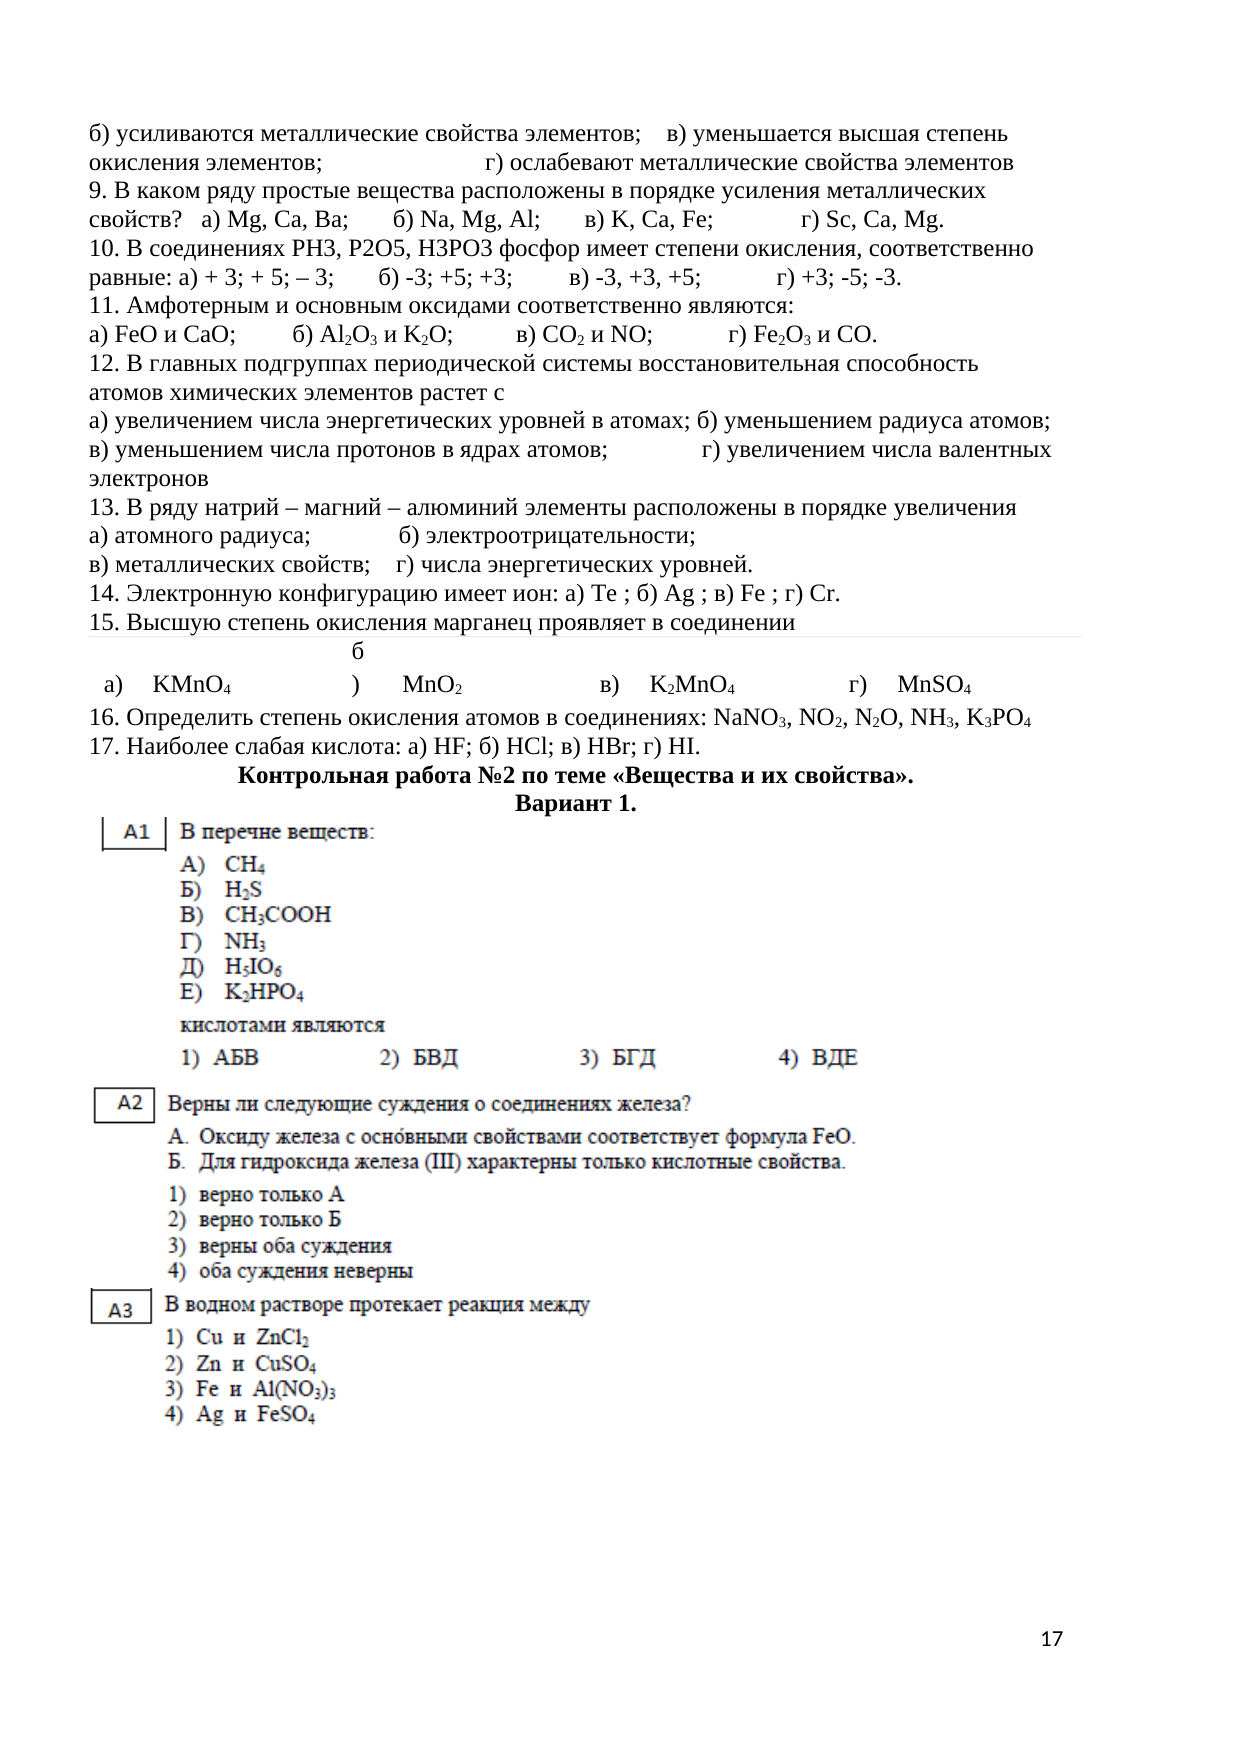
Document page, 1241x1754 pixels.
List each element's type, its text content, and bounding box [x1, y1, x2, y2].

table_header MnSO4 [882, 637, 1081, 702]
text а) увеличением числа энергетических уровней в атомах; б) уменьшением радиуса атомов; в) уменьшением числа протонов в ядрах атомов; г) увеличением числа валентных электронов [89, 406, 1063, 492]
text Вариант 1. [89, 788, 1063, 817]
table_header а) [89, 637, 138, 702]
table_header г) [834, 637, 882, 702]
text в) металлических свойств; г) числа энергетических уровней. [89, 549, 1063, 578]
text 15. Высшую степень окисления марганец проявляет в соединении [89, 607, 1063, 636]
text 9. В каком ряду простые вещества расположены в порядке усиления металлических свойств? а) Mg, Ca, Ba; б) Na, Mg, Al; в) K, Ca, Fe; г) Sc, Ca, Mg. [89, 176, 1063, 233]
table_header в) [585, 637, 634, 702]
text б) усиливаются металлические свойства элементов; в) уменьшается высшая степень окисления элементов; г) ослабевают металлические свойства элементов [89, 118, 1063, 176]
picture [88, 817, 874, 1434]
text Контрольная работа №2 по теме «Вещества и их свойства». [89, 760, 1063, 788]
text 10. В соединениях PH3, P2O5, H3PO3 фосфор имеет степени окисления, соответственно равные: а) + 3; + 5; – 3; б) -3; +5; +3; в) -3, +3, +5; г) +3; -5; -3. [89, 233, 1063, 291]
text 12. B главных подгруппах периодической системы восстановительная способность [89, 348, 1063, 377]
table_header б) [337, 637, 387, 702]
table_header K2MnO4 [635, 637, 834, 702]
text 14. Электронную конфигурацию имеет ион: а) Te ; б) Ag ; в) Fe ; г) Cr. [89, 578, 1063, 607]
text 16. Определить степень окисления атомов в соединениях: NaNO3, NO2, N2O, NH3, K3PO4 [89, 702, 1063, 731]
text атомов химических элементов растет c [89, 377, 1063, 406]
text 13. В ряду натрий – магний – алюминий элементы расположены в порядке увеличения [89, 492, 1063, 521]
text а) FeO и CaO; б) Al2O3 и K2O; в) CO2 и NO; г) Fe2O3 и CO. [89, 319, 1063, 348]
text 17. Наиболее слабая кислота: а) HF; б) HCl; в) HBr; г) HI. [89, 731, 1063, 760]
text 11. Амфотерным и основным оксидами соответственно являются: [89, 291, 1063, 319]
text а) атомного радиуса; б) электроотрицательности; [89, 521, 1063, 549]
table_header KMnO4 [138, 637, 337, 702]
table_header MnO2 [387, 637, 585, 702]
